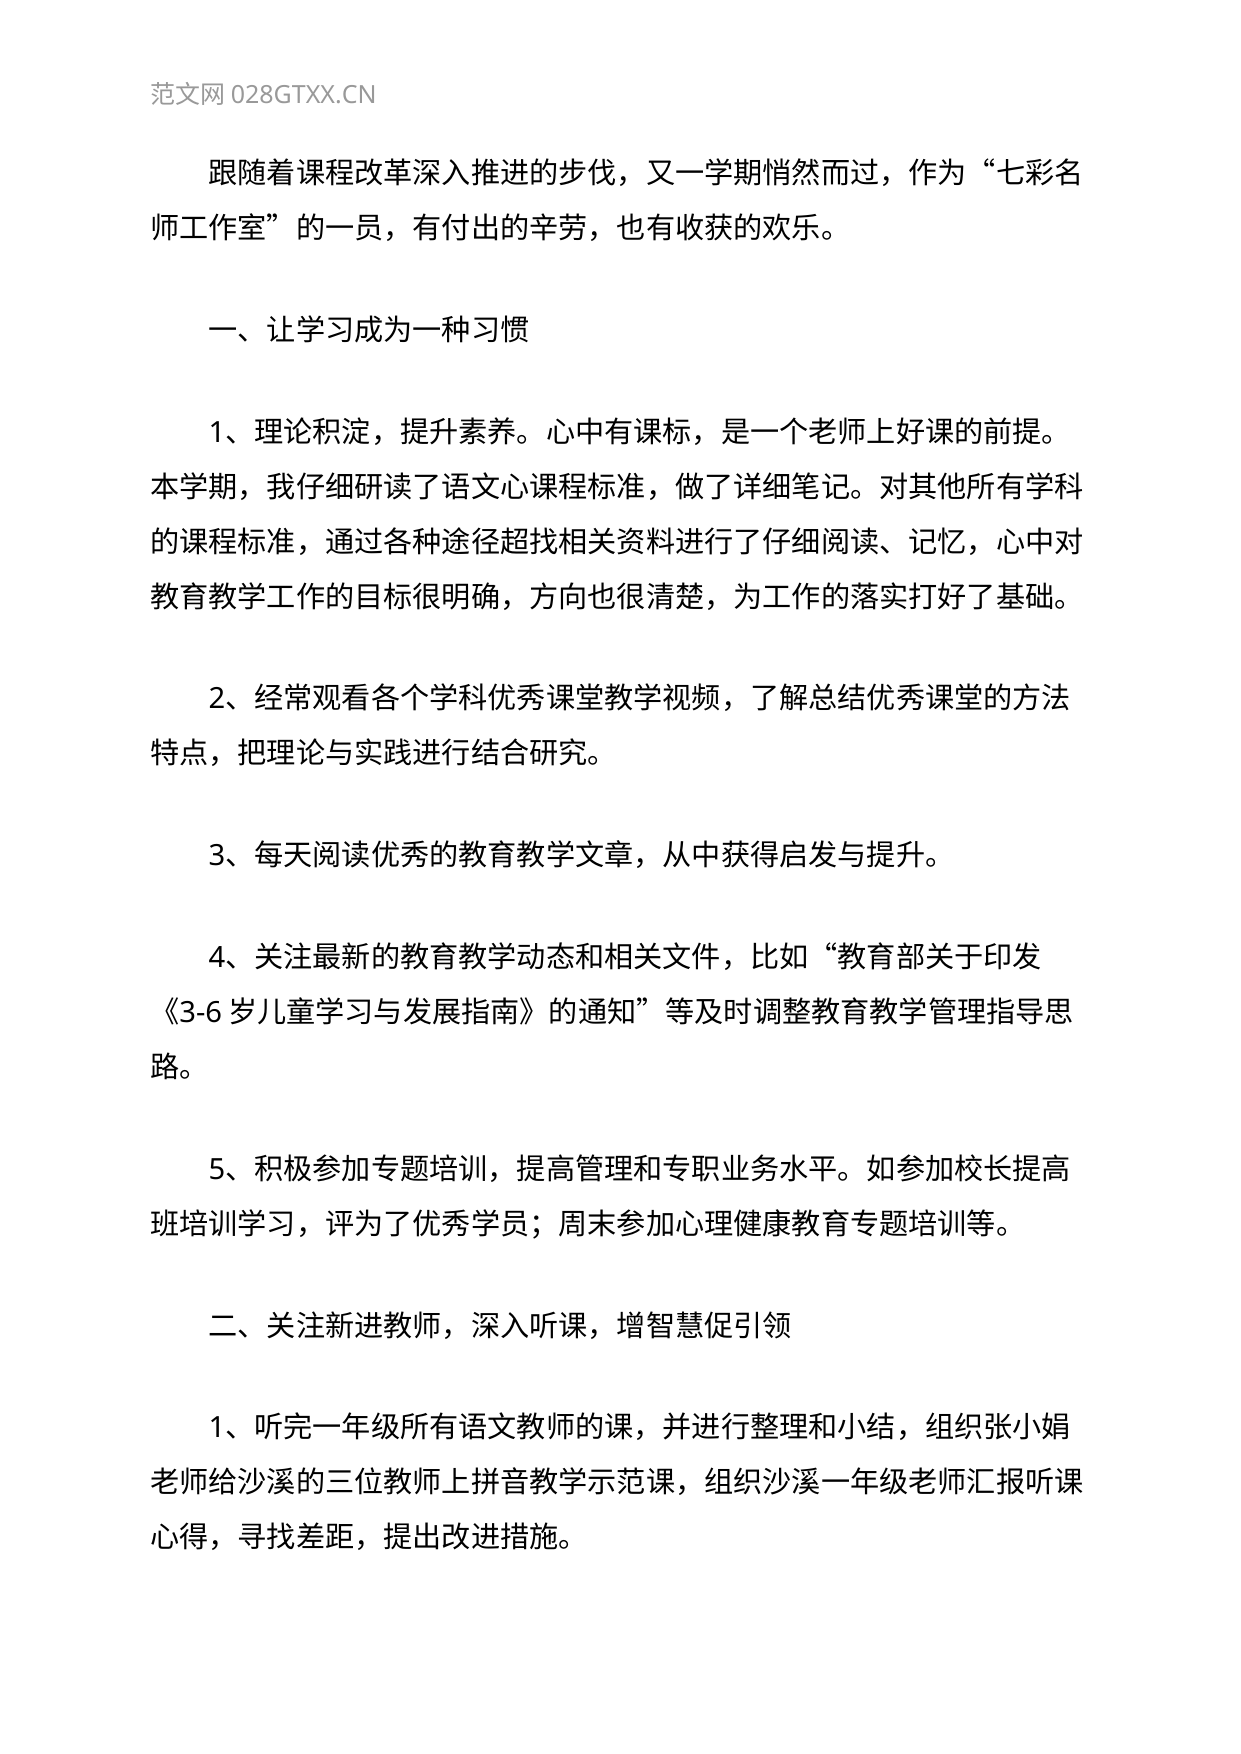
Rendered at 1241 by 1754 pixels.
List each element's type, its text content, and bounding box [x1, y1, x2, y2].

text 2、经常观看各个学科优秀课堂教学视频，了解总结优秀课堂的方法特点，把理论与实践进行结合研究。 [150, 675, 1090, 772]
text 跟随着课程改革深入推进的步伐，又一学期悄然而过，作为“七彩名师工作室”的一员，有付出的辛劳，也有收获的欢乐。 [150, 150, 1090, 247]
text 5、积极参加专题培训，提高管理和专职业务水平。如参加校长提高班培训学习，评为了优秀学员；周末参加心理健康教育专题培训等。 [150, 1146, 1090, 1243]
text 一、让学习成为一种习惯 [150, 307, 1090, 349]
text 1、理论积淀，提升素养。心中有课标，是一个老师上好课的前提。本学期，我仔细研读了语文心课程标准，做了详细笔记。对其他所有学科的课程标准，通过各种途径超找相关资料进行了仔细阅读、记忆，心中对教育教学工作的目标很明确，方向也很清楚，为工作的落实打好了基础。 [150, 408, 1090, 616]
text 二、关注新进教师，深入听课，增智慧促引领 [150, 1302, 1090, 1344]
text 4、关注最新的教育教学动态和相关文件，比如“教育部关于印发《3-6岁儿童学习与发展指南》的通知”等及时调整教育教学管理指导思路。 [150, 934, 1090, 1086]
text 1、听完一年级所有语文教师的课，并进行整理和小结，组织张小娟老师给沙溪的三位教师上拼音教学示范课，组织沙溪一年级老师汇报听课心得，寻找差距，提出改进措施。 [150, 1404, 1090, 1556]
text 3、每天阅读优秀的教育教学文章，从中获得启发与提升。 [150, 832, 1090, 874]
